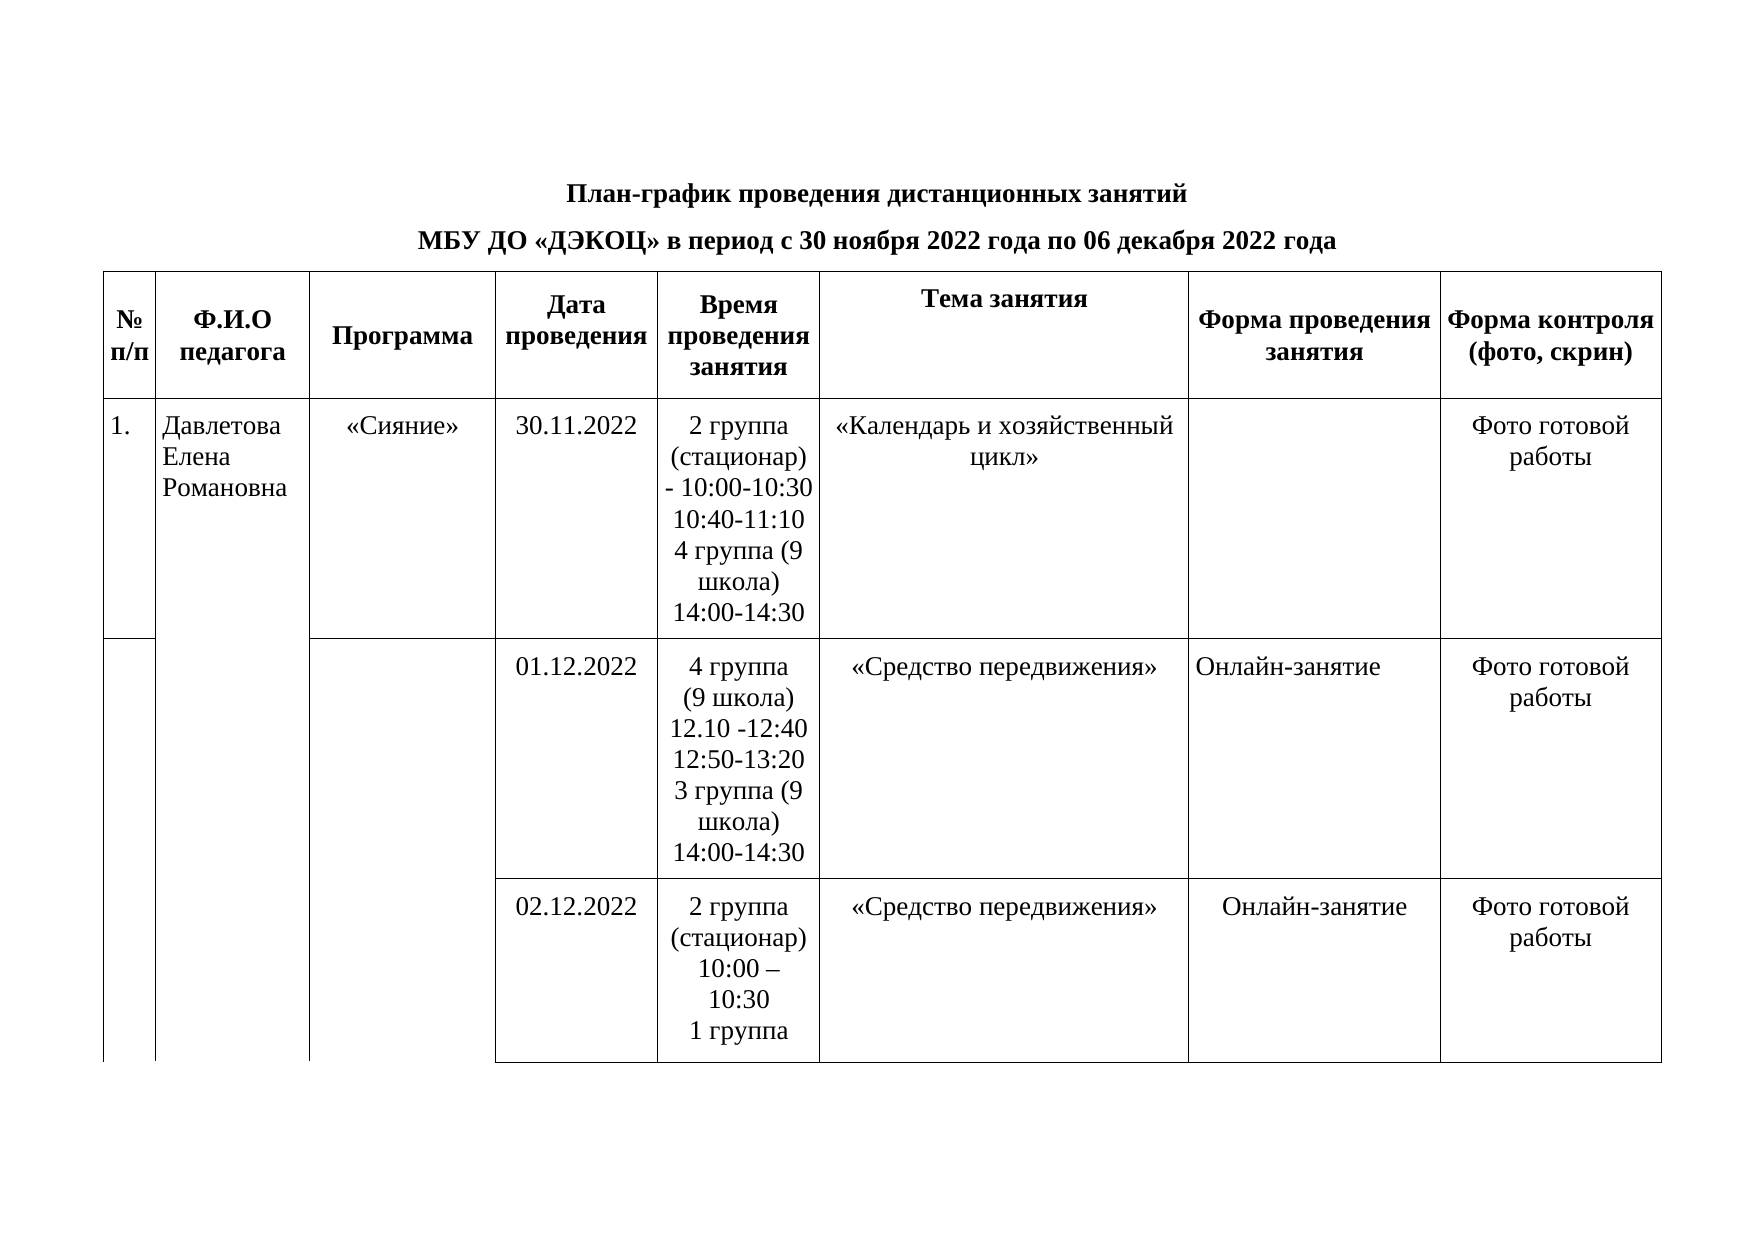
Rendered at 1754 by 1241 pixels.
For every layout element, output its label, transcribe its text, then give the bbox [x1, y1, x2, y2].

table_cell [658, 879, 819, 1062]
table_header Форма проведения занятия [1189, 272, 1440, 398]
table_cell 30.11.2022 [496, 399, 657, 638]
table_cell 2 группа (стационар) - 10:00-10:30 10:40-11:10 4 группа (9 школа) 14:00-14:30 [658, 399, 819, 638]
table_cell «Сияние» [310, 399, 495, 638]
table_header Тема занятия [820, 272, 1188, 398]
table_header № п/п [104, 272, 155, 398]
table_cell Давлетова Елена Романовна [156, 399, 309, 1062]
table_cell 01.12.2022 [496, 639, 657, 878]
table_cell Фото готовой работы [1441, 879, 1661, 1062]
table_cell [104, 639, 156, 1062]
text МБУ ДО «ДЭКОЦ» в период с 30 ноября 2022 года по 06 декабря 2022 года [118, 224, 1636, 255]
table_cell [310, 639, 495, 1062]
table_cell Онлайн-занятие [1189, 639, 1440, 878]
table_header Дата проведения [496, 272, 657, 398]
table_cell 4 группа (9 школа) 12.10 -12:40 12:50-13:20 3 группа (9 школа) 14:00-14:30 [658, 639, 819, 878]
table_header Форма контроля (фото, скрин) [1441, 272, 1661, 398]
table_cell «Календарь и хозяйственный цикл» [820, 399, 1188, 638]
table_header Ф.И.О педагога [156, 272, 309, 398]
table_header Время проведения занятия [658, 272, 819, 398]
table_cell Фото готовой работы [1441, 399, 1661, 638]
table_cell 02.12.2022 [496, 879, 657, 1062]
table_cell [820, 879, 1188, 1062]
table_cell [1189, 399, 1440, 638]
table_header Программа [310, 272, 495, 398]
text План-график проведения дистанционных занятий [118, 177, 1636, 208]
table_cell Онлайн-занятие [1189, 879, 1440, 1062]
table_cell «Средство передвижения» [820, 639, 1188, 878]
table_cell [104, 399, 155, 638]
table_cell Фото готовой работы [1441, 639, 1661, 878]
